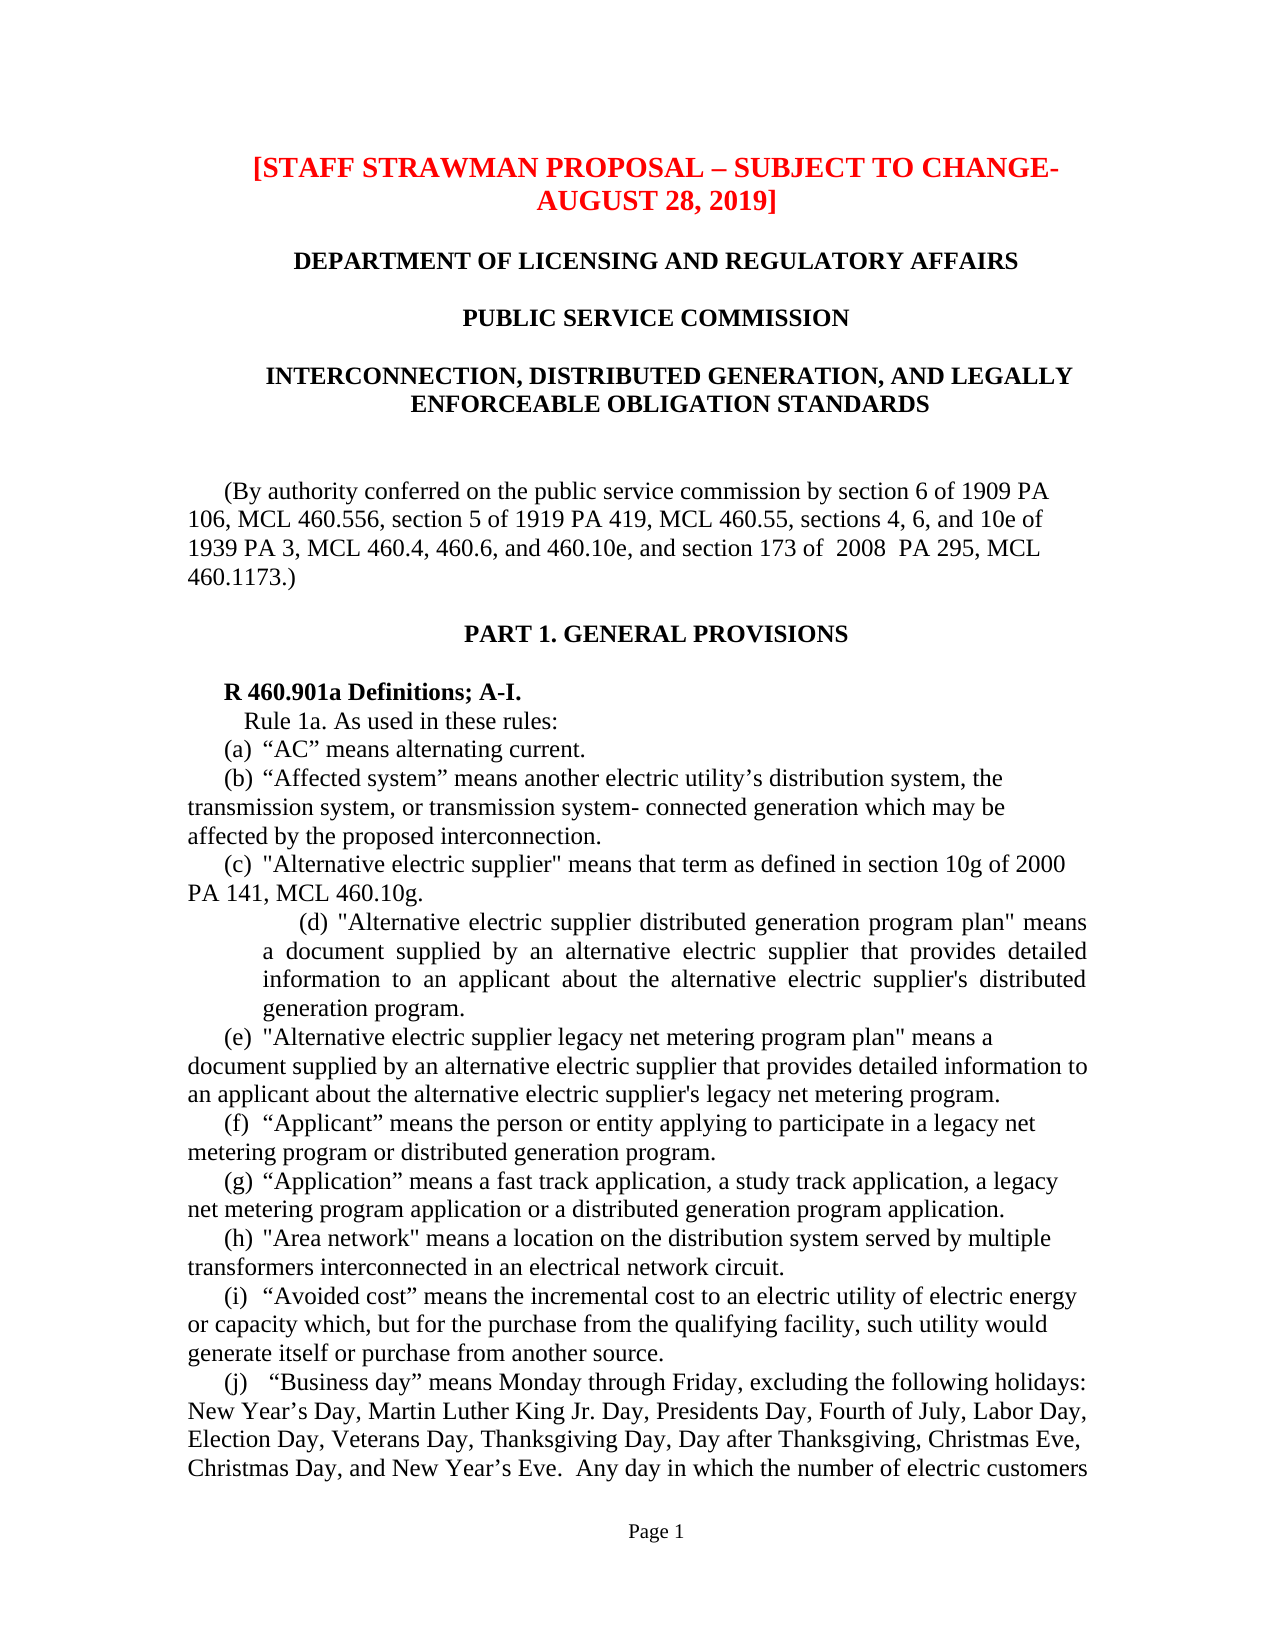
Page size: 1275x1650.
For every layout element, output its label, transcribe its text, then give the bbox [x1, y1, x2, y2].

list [187, 1367, 1088, 1482]
list "Alternative electric supplier legacy net metering program plan" means a document supplied by an alternative electric supplier that provides detailed information to an applicant about the alternative electric supplier's legacy net metering program. [187, 1022, 1088, 1108]
text INTERCONNECTION, DISTRIBUTED GENERATION, AND LEGALLY ENFORCEABLE OBLIGATION STANDARDS [251, 361, 1088, 418]
text [STAFF STRAWMAN PROPOSAL – SUBJECT TO CHANGE- AUGUST 28, 2019] [224, 150, 1088, 217]
text (By authority conferred on the public service commission by section 6 of 1909 PA 106, MCL 460.556, section 5 of 1919 PA 419, MCL 460.55, sections 4, 6, and 10e of 1939 PA 3, MCL 460.4, 460.6, and 460.10e, and section 173 of 2008 PA 295, MCL 460.1173.) [187, 476, 1088, 591]
list “AC” means alternating current. [187, 734, 1088, 763]
text DEPARTMENT OF LICENSING AND REGULATORY AFFAIRS [224, 246, 1088, 274]
list “Avoided cost” means the incremental cost to an electric utility of electric energy or capacity which, but for the purchase from the qualifying facility, such utility would generate itself or purchase from another source. [187, 1281, 1088, 1367]
subtitle PART 1. GENERAL PROVISIONS [224, 619, 1088, 648]
list “Applicant” means the person or entity applying to participate in a legacy net metering program or distributed generation program. [187, 1108, 1088, 1166]
list “Affected system” means another electric utility’s distribution system, the transmission system, or transmission system- connected generation which may be affected by the proposed interconnection. [187, 763, 1088, 849]
text Rule 1a. As used in these rules: [225, 706, 1088, 734]
list "Area network" means a location on the distribution system served by multiple transformers interconnected in an electrical network circuit. [187, 1223, 1088, 1281]
list "Alternative electric supplier distributed generation program plan" means a document supplied by an alternative electric supplier that provides detailed information to an applicant about the alternative electric supplier's distributed generation program. [262, 907, 1087, 1022]
text R 460.901a Definitions; A-I. [223, 677, 1088, 706]
list “Application” means a fast track application, a study track application, a legacy net metering program application or a distributed generation program application. [187, 1166, 1088, 1223]
subtitle PUBLIC SERVICE COMMISSION [224, 303, 1087, 332]
list "Alternative electric supplier" means that term as defined in section 10g of 2000 PA 141, MCL 460.10g. [187, 849, 1088, 907]
